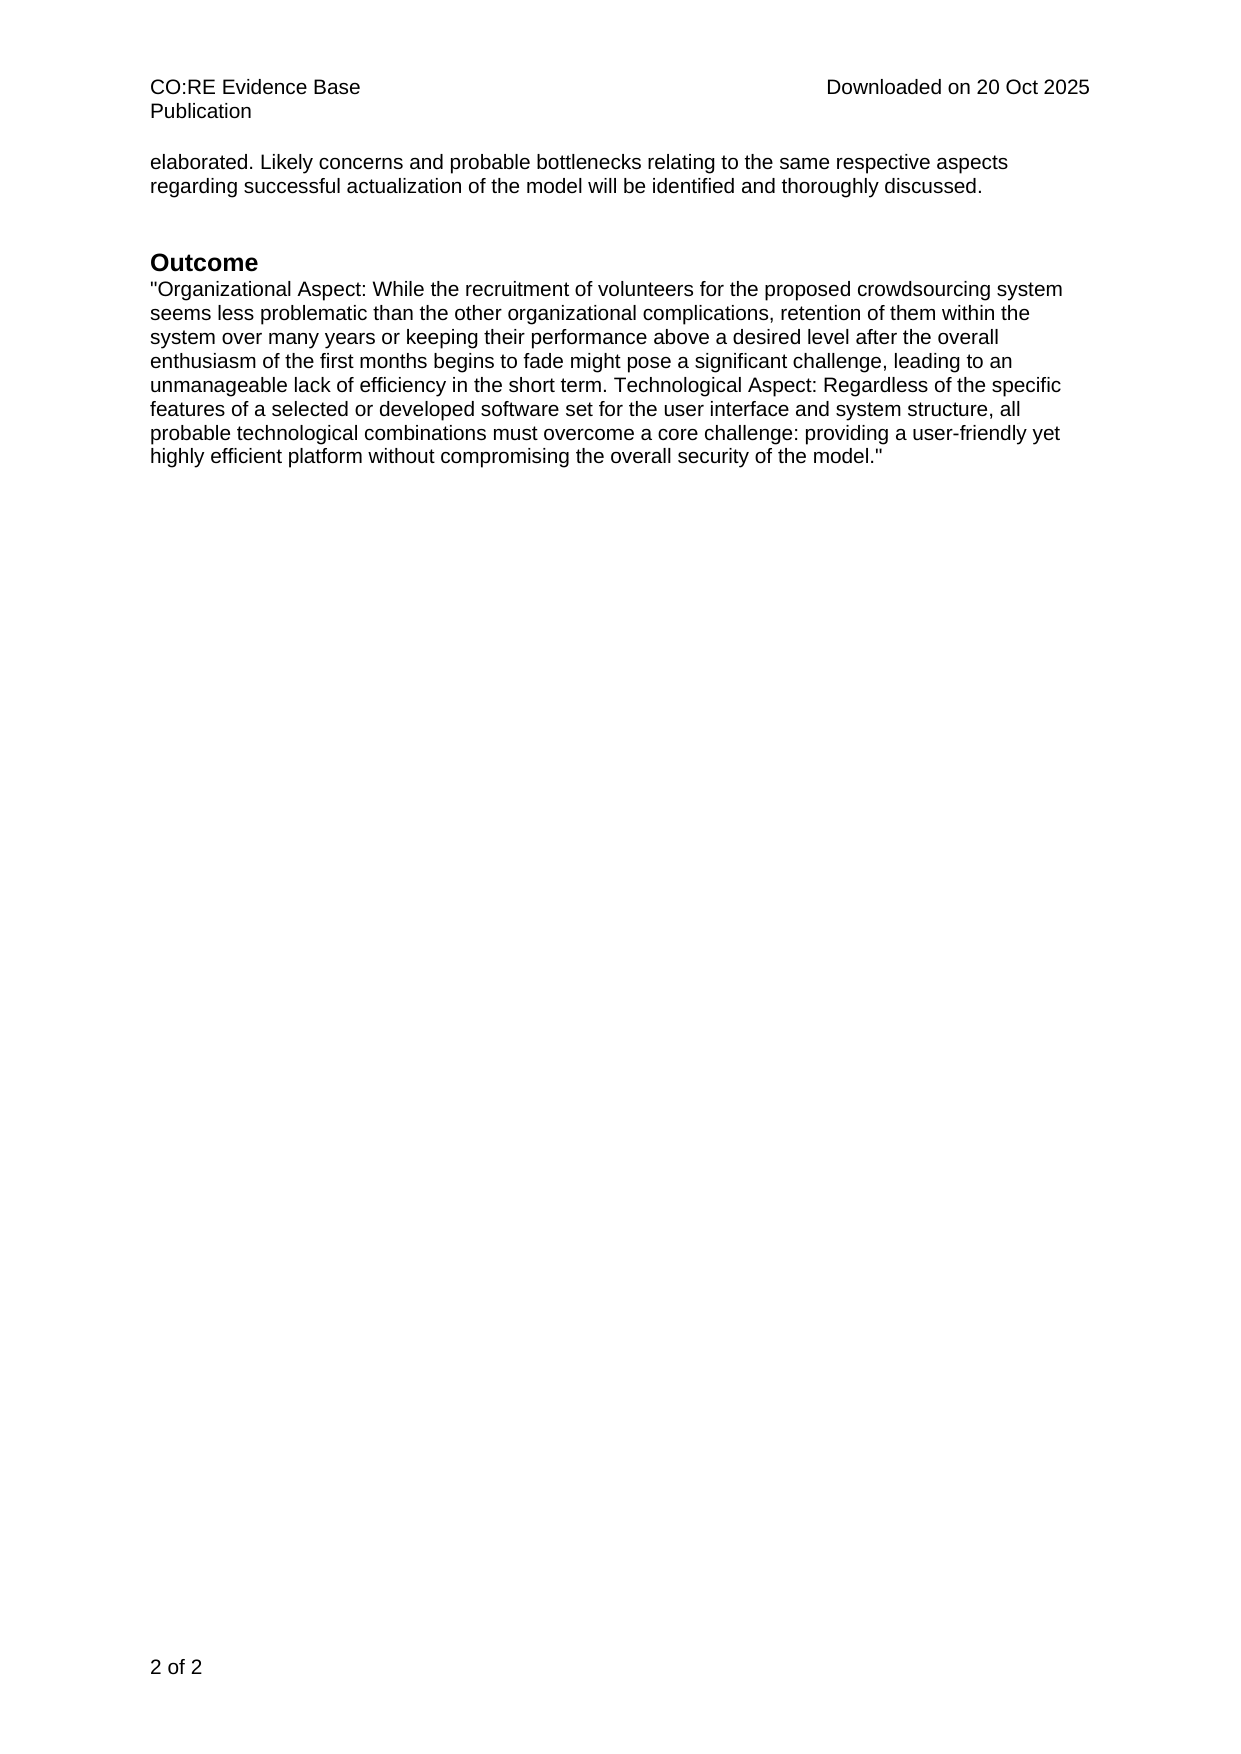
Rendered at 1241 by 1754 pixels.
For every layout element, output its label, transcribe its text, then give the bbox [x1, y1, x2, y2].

text "Organizational Aspect: While the recruitment of volunteers for the proposed crowdsourcing system seems less problematic than the other organizational complications, retention of them within the system over many years or keeping their performance above a desired level after the overall enthusiasm of the first months begins to fade might pose a significant challenge, leading to an unmanageable lack of efficiency in the short term. Technological Aspect: Regardless of the specific features of a selected or developed software set for the user interface and system structure, all probable technological combinations must overcome a core challenge: providing a user-friendly yet highly efficient platform without compromising the overall security of the model." [150, 277, 1090, 468]
subtitle Outcome [150, 248, 1090, 277]
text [150, 150, 1090, 198]
